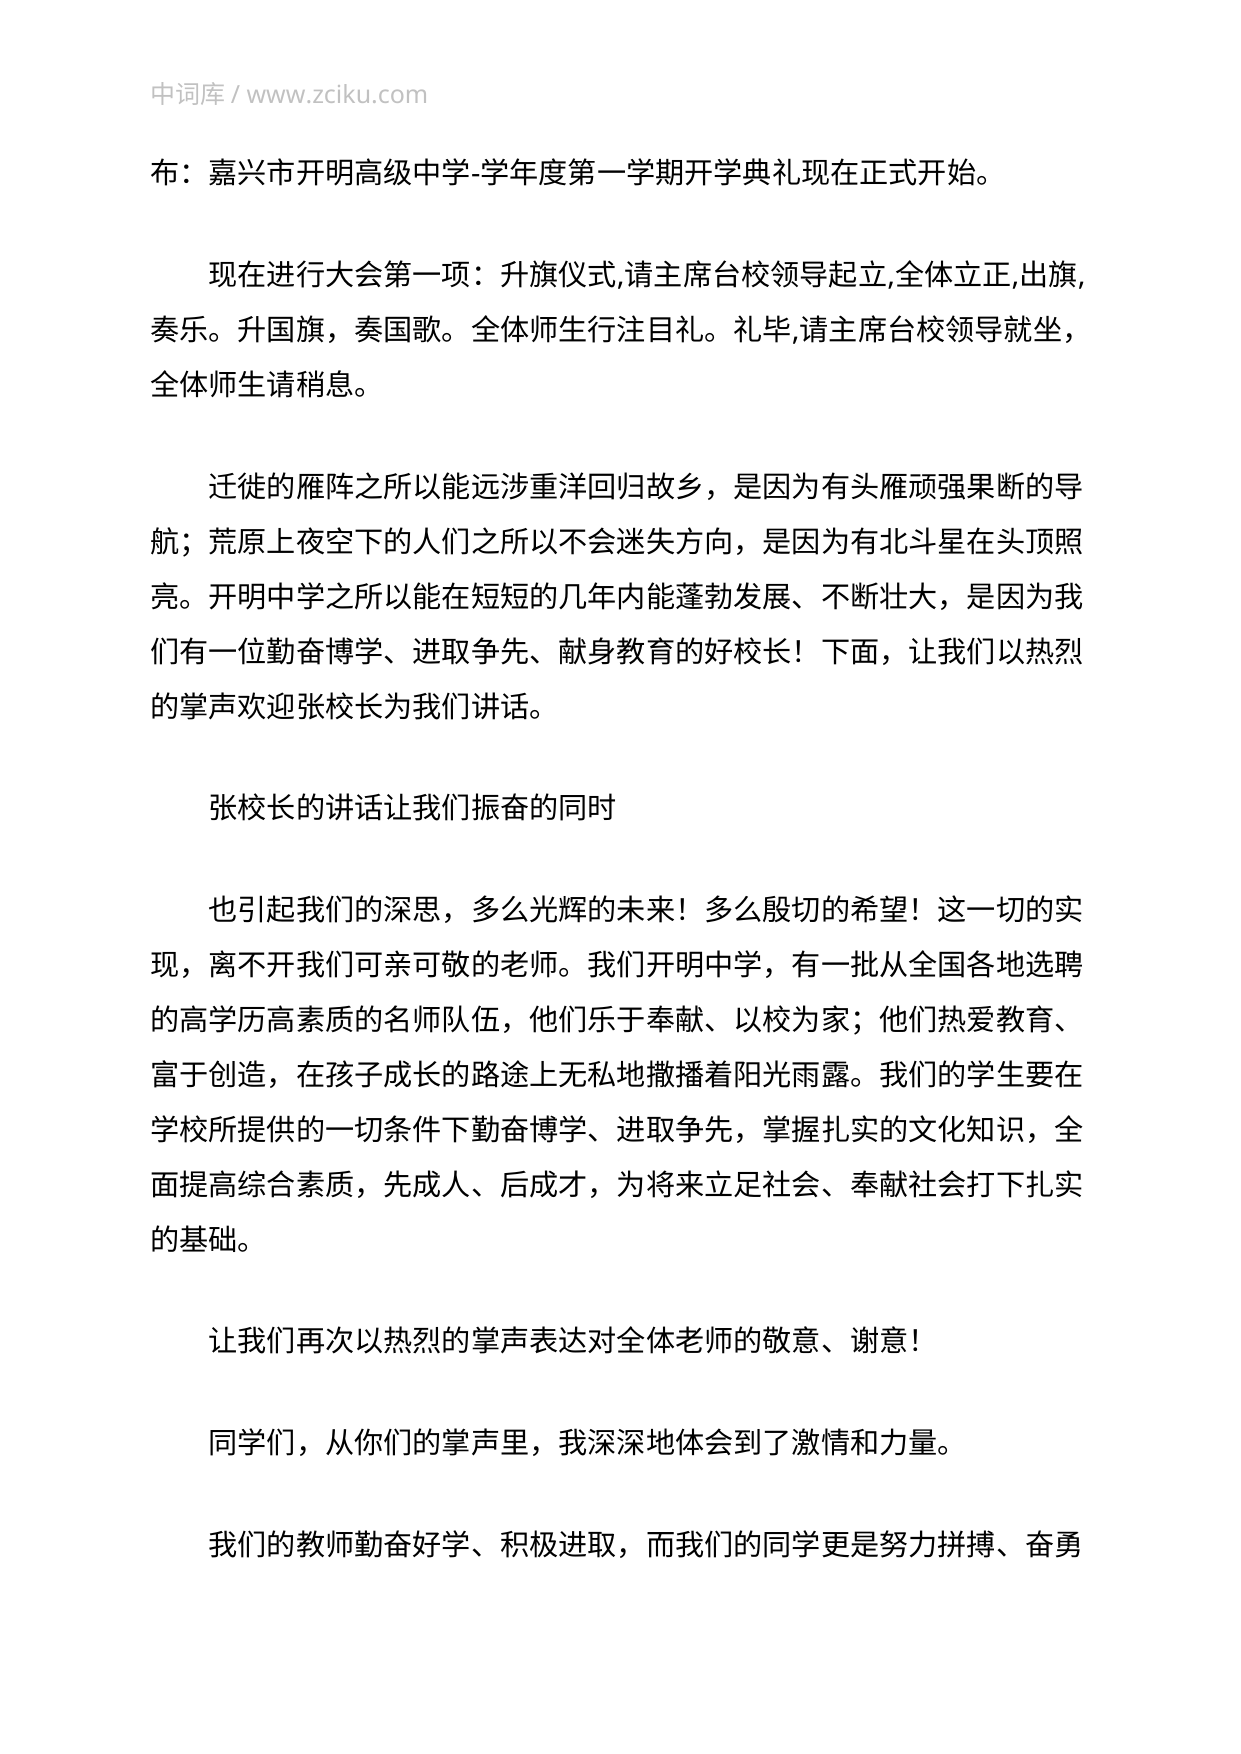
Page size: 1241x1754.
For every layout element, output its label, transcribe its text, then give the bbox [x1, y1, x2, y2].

text 让我们再次以热烈的掌声表达对全体老师的敬意、谢意！ [150, 1318, 1090, 1360]
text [150, 150, 1090, 192]
text 张校长的讲话让我们振奋的同时 [150, 785, 1090, 827]
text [150, 1522, 1090, 1564]
text 现在进行大会第一项：升旗仪式,请主席台校领导起立,全体立正,出旗, 奏乐。升国旗，奏国歌。全体师生行注目礼。礼毕,请主席台校领导就坐，全体师生请稍息。 [150, 252, 1090, 404]
text 迁徙的雁阵之所以能远涉重洋回归故乡，是因为有头雁顽强果断的导航；荒原上夜空下的人们之所以不会迷失方向，是因为有北斗星在头顶照亮。开明中学之所以能在短短的几年内能蓬勃发展、不断壮大，是因为我们有一位勤奋博学、进取争先、献身教育的好校长！下面，让我们以热烈的掌声欢迎张校长为我们讲话。 [150, 464, 1090, 726]
text 也引起我们的深思，多么光辉的未来！多么殷切的希望！这一切的实现，离不开我们可亲可敬的老师。我们开明中学，有一批从全国各地选聘的高学历高素质的名师队伍，他们乐于奉献、以校为家；他们热爱教育、富于创造，在孩子成长的路途上无私地撒播着阳光雨露。我们的学生要在学校所提供的一切条件下勤奋博学、进取争先，掌握扎实的文化知识，全面提高综合素质，先成人、后成才，为将来立足社会、奉献社会打下扎实的基础。 [150, 887, 1090, 1258]
text 同学们，从你们的掌声里，我深深地体会到了激情和力量。 [150, 1420, 1090, 1462]
